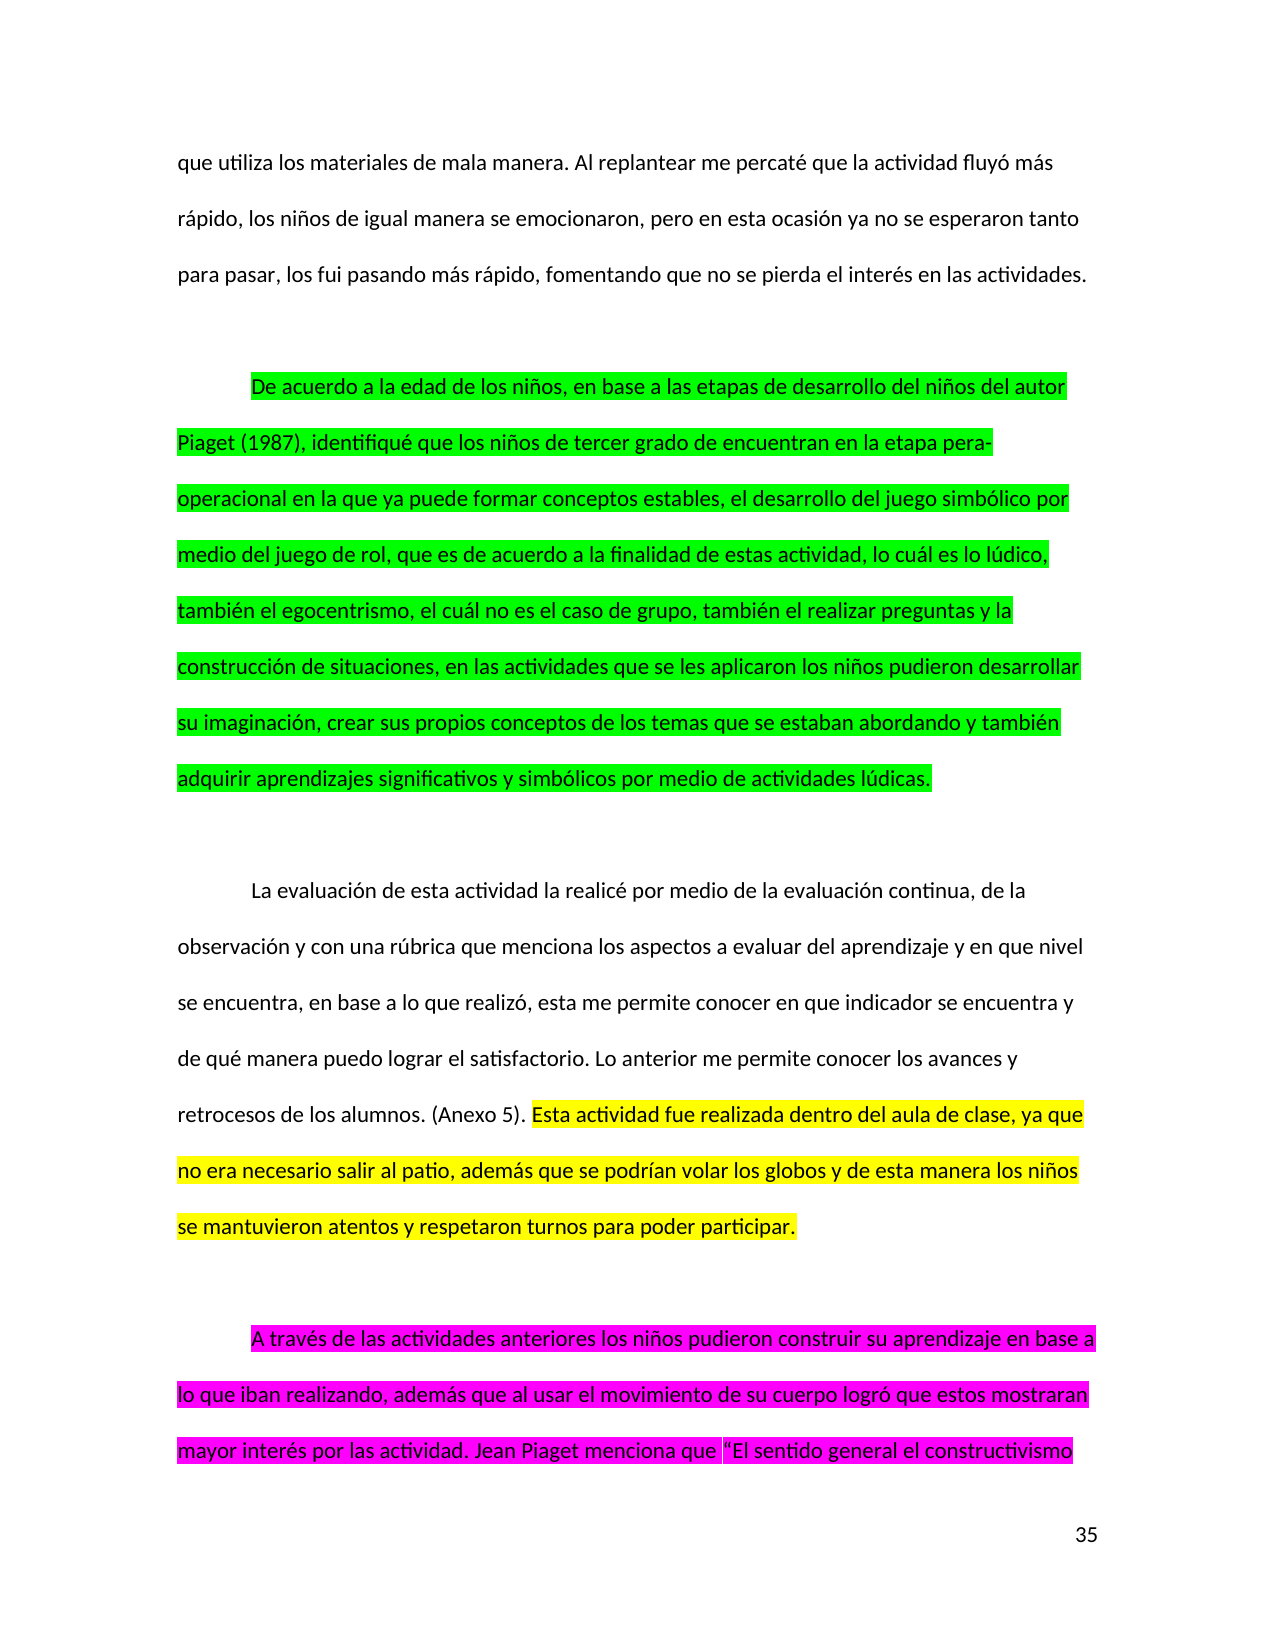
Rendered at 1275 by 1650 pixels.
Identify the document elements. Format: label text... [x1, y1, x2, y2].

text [177, 148, 1098, 288]
text La evaluación de esta actividad la realicé por medio de la evaluación continua, de la observación y con una rúbrica que menciona los aspectos a evaluar del aprendizaje y en que nivel se encuentra, en base a lo que realizó, esta me permite conocer en que indicador se encuentra y de qué manera puedo lograr el satisfactorio. Lo anterior me permite conocer los avances y retrocesos de los alumnos. (Anexo 5). Esta actividad fue realizada dentro del aula de clase, ya que no era necesario salir al patio, además que se podrían volar los globos y de esta manera los niños se mantuvieron atentos y respetaron turnos para poder participar. [177, 876, 1098, 1240]
text De acuerdo a la edad de los niños, en base a las etapas de desarrollo del niños del autor Piaget (1987), identifiqué que los niños de tercer grado de encuentran en la etapa pera-operacional en la que ya puede formar conceptos estables, el desarrollo del juego simbólico por medio del juego de rol, que es de acuerdo a la finalidad de estas actividad, lo cuál es lo lúdico, también el egocentrismo, el cuál no es el caso de grupo, también el realizar preguntas y la construcción de situaciones, en las actividades que se les aplicaron los niños pudieron desarrollar su imaginación, crear sus propios conceptos de los temas que se estaban abordando y también adquirir aprendizajes significativos y simbólicos por medio de actividades lúdicas. [177, 372, 1098, 792]
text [177, 1324, 1098, 1464]
